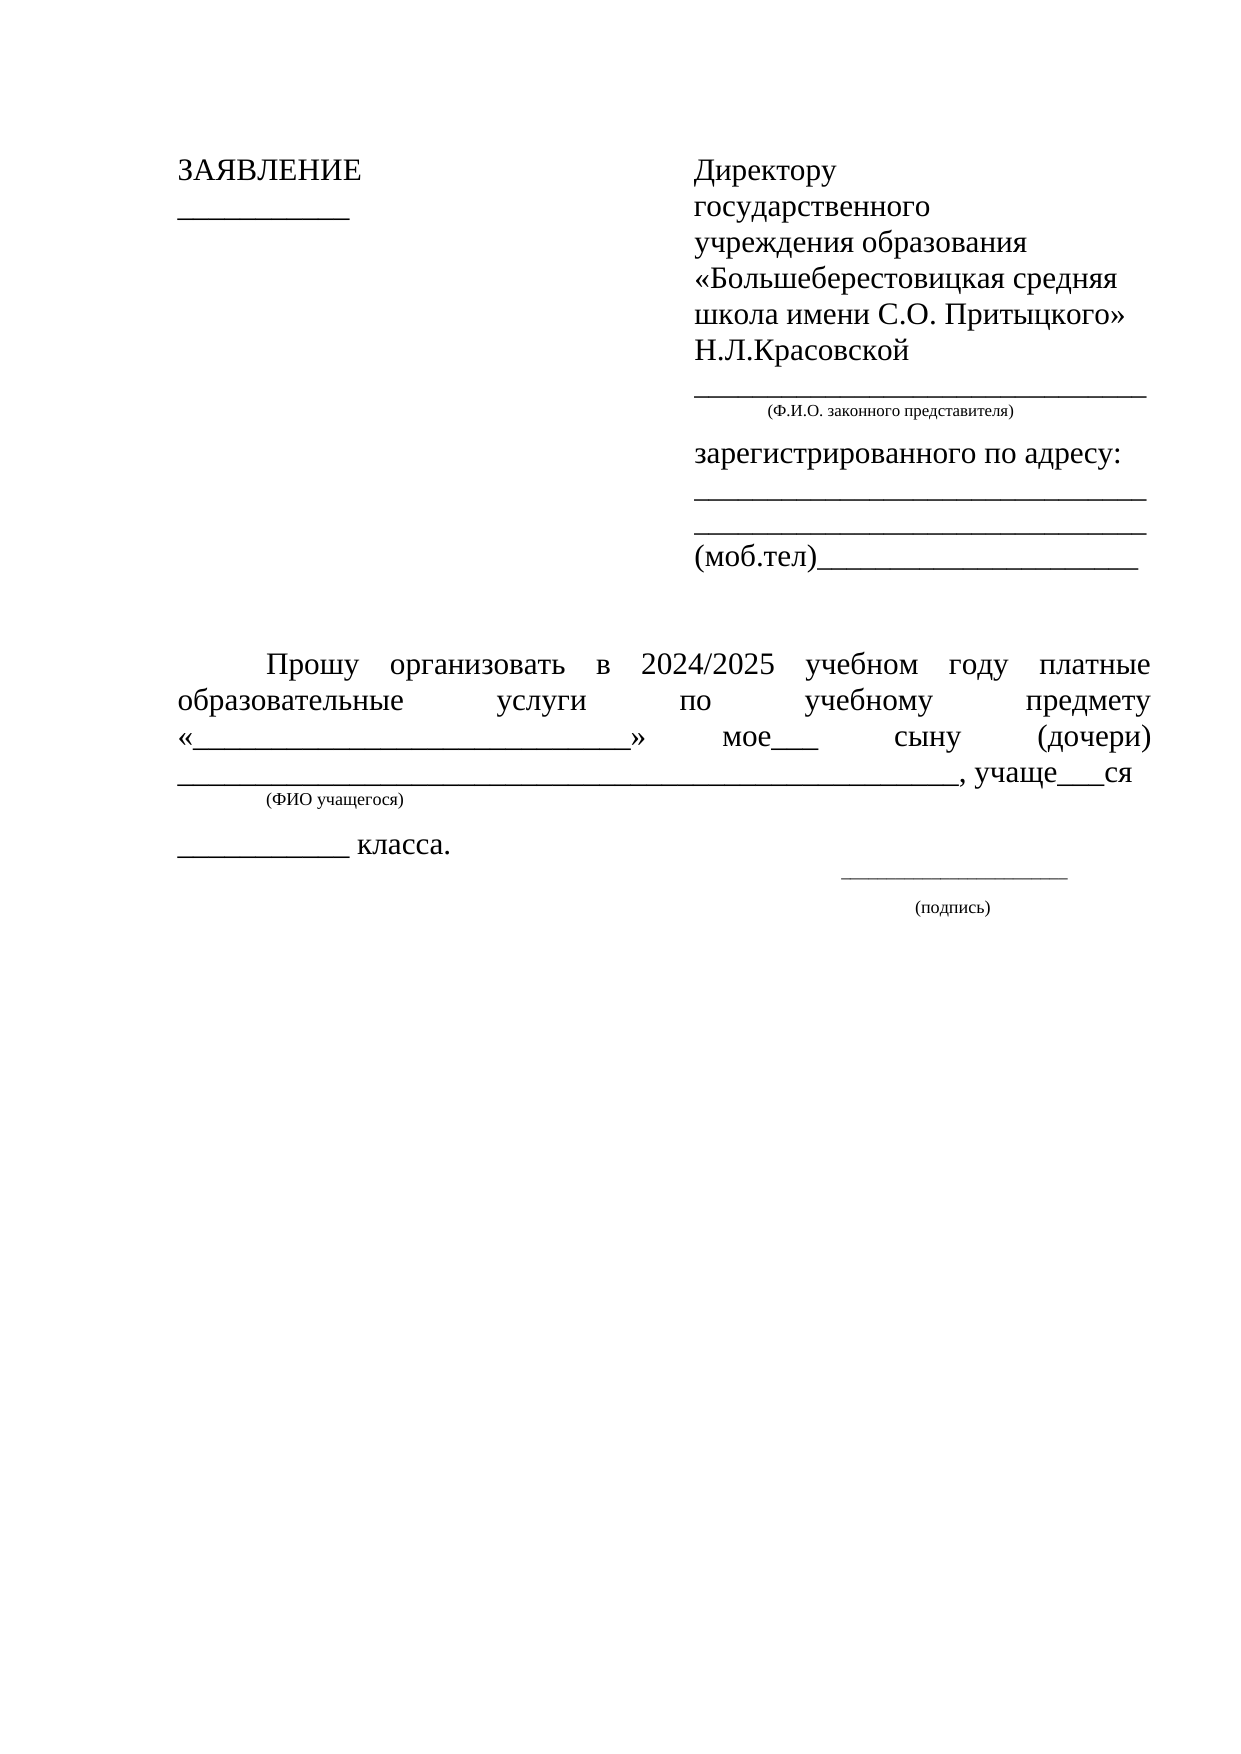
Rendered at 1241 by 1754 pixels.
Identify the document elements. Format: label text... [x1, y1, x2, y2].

text ___________ государственного [177, 188, 1152, 223]
text (подпись) [177, 897, 1152, 933]
text школа имени С.О. Притыцкого» [177, 295, 1152, 331]
text «Большеберестовицкая средняя [177, 259, 1152, 295]
text _________________________ [177, 861, 1152, 897]
text Н.Л.Красовской [177, 331, 1152, 367]
text _______________________________ [177, 504, 1152, 537]
text (Ф.И.О. законного представителя) [177, 401, 1152, 434]
text учреждения образования [177, 223, 1152, 259]
text ___________ класса. [177, 825, 1152, 861]
text _______________________________ [177, 367, 1152, 401]
text зарегистрированного по адресу: [177, 434, 1152, 470]
text Прошу организовать в 2024/2025 учебном году платные образовательные услуги по учебному предмету «____________________________» мое___ сыну (дочери) __________________________________________________, учаще___ся [177, 645, 1152, 789]
text _______________________________ [177, 470, 1152, 504]
text (моб.тел)______________________ [177, 537, 1152, 573]
text (ФИО учащегося) [177, 789, 1152, 825]
text ЗАЯВЛЕНИЕ Директору [177, 152, 1152, 188]
